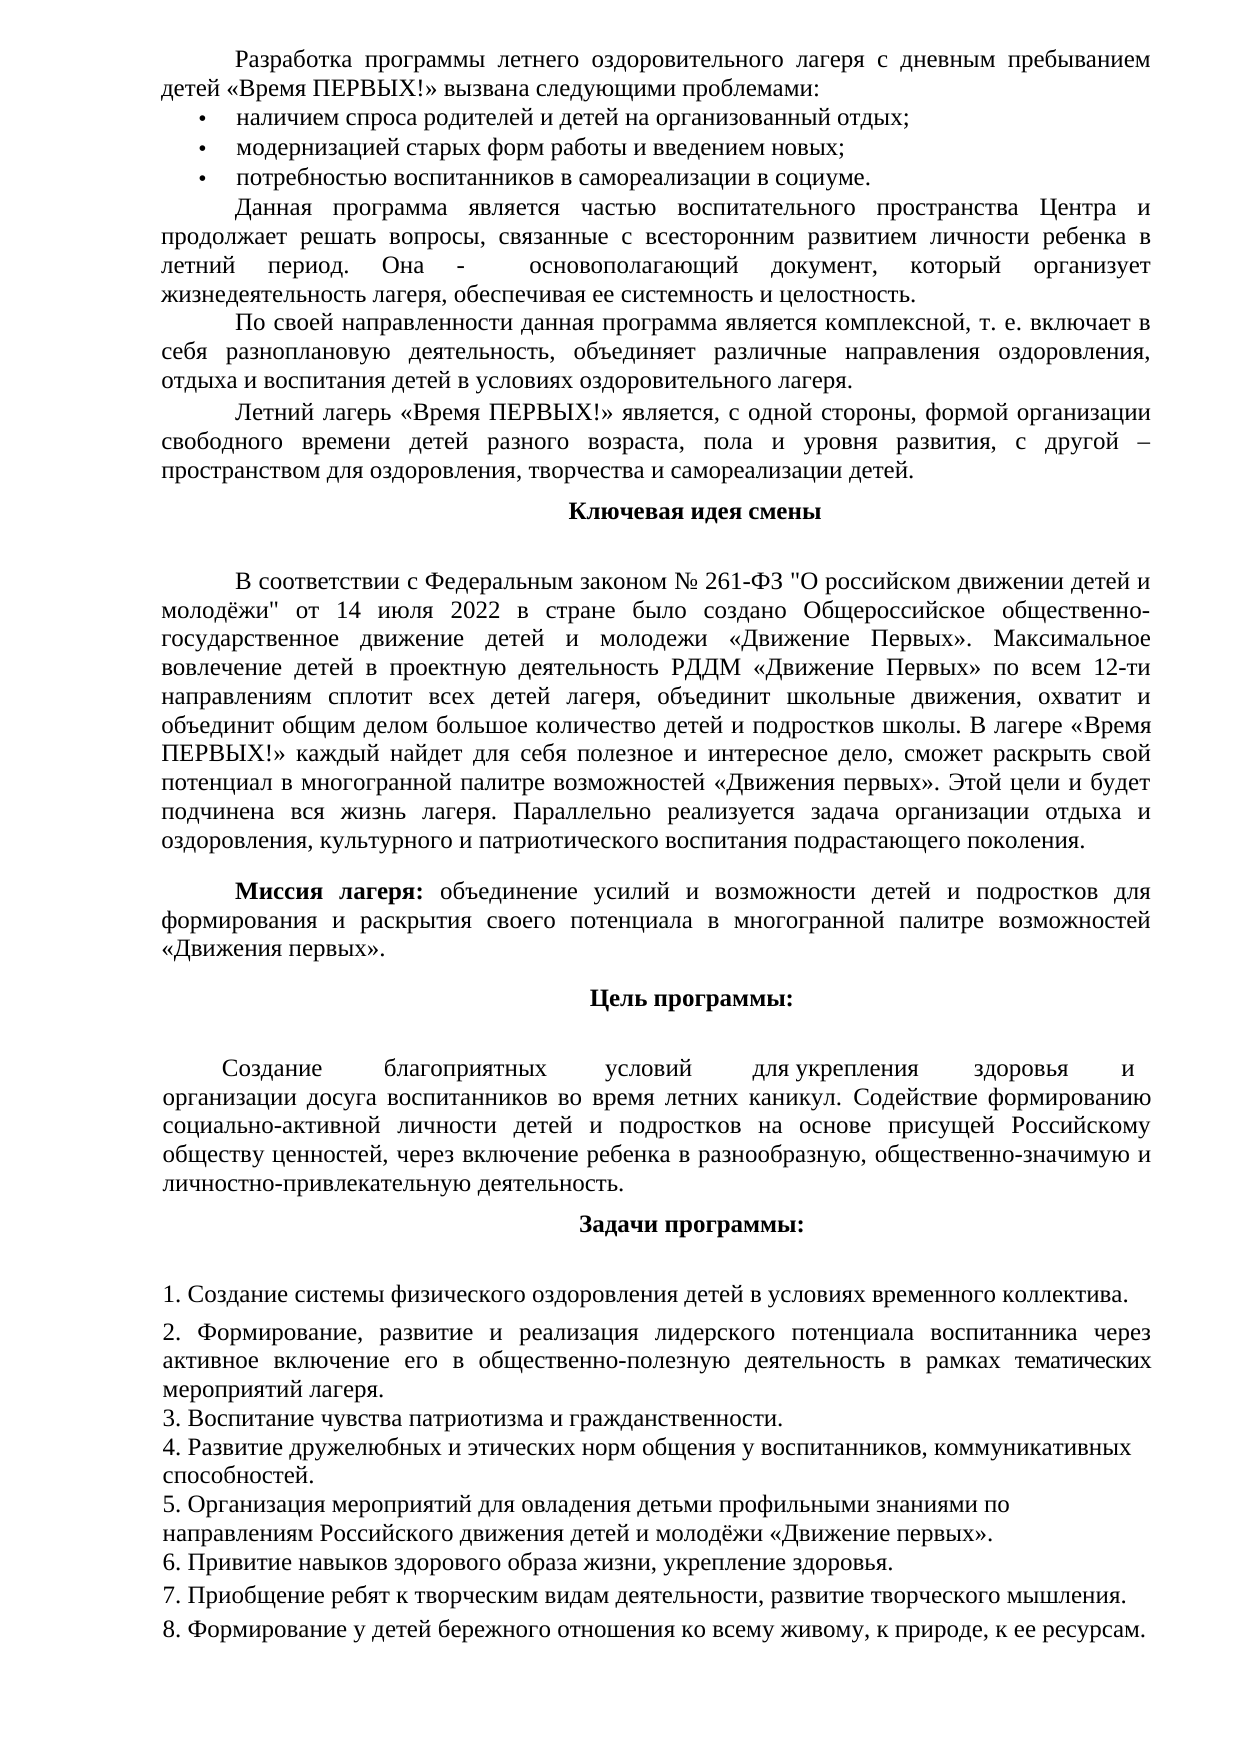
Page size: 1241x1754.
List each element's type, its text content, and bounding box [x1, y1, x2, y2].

list потребностью воспитанников в самореализации в социуме. [199, 162, 1102, 191]
subtitle Задачи программы: [232, 1209, 1152, 1238]
subtitle Цель программы: [232, 983, 1152, 1012]
text 1. Создание системы физического оздоровления детей в условиях временного коллектива. [162, 1279, 1152, 1308]
text Создание благоприятных условий для укрепления здоровья и организации досуга воспитанников во время летних каникул. Содействие формированию социально-активной личности детей и подростков на основе присущей Российскому обществу ценностей, через включение ребенка в разнообразную, общественно-значимую и личностно-привлекательную деятельность. [162, 1053, 1152, 1197]
list модернизацией старых форм работы и введением новых; [199, 132, 1102, 161]
text 4. Развитие дружелюбных и этических норм общения у воспитанников, коммуникативных способностей. [162, 1432, 1152, 1489]
text 8. Формирование у детей бережного отношения ко всему живому, к природе, к ее ресурсам. [162, 1614, 1152, 1643]
text Разработка программы летнего оздоровительного лагеря с дневным пребыванием детей «Время ПЕРВЫХ!» вызвана следующими проблемами: [161, 44, 1152, 102]
text Миссия лагеря: объединение усилий и возможности детей и подростков для формирования и раскрытия своего потенциала в многогранной палитре возможностей «Движения первых». [161, 876, 1152, 962]
subtitle Ключевая идея смены [232, 496, 1152, 525]
text Данная программа является частью воспитательного пространства Центра и продолжает решать вопросы, связанные с всесторонним развитием личности ребенка в летний период. Она - основополагающий документ, который организует жизнедеятельность лагеря, обеспечивая ее системность и целостность. [161, 192, 1152, 307]
list наличием спроса родителей и детей на организованный отдых; [199, 102, 1102, 131]
text Летний лагерь «Время ПЕРВЫХ!» является, с одной стороны, формой организации свободного времени детей разного возраста, пола и уровня развития, с другой – пространством для оздоровления, творчества и самореализации детей. [161, 397, 1152, 484]
text По своей направленности данная программа является комплексной, т. е. включает в себя разноплановую деятельность, объединяет различные направления оздоровления, отдыха и воспитания детей в условиях оздоровительного лагеря. [161, 307, 1152, 394]
text 6. Привитие навыков здорового образа жизни, укрепление здоровья. [162, 1547, 1152, 1575]
text 3. Воспитание чувства патриотизма и гражданственности. [162, 1403, 1152, 1432]
text 7. Приобщение ребят к творческим видам деятельности, развитие творческого мышления. [162, 1581, 1152, 1609]
text В соответствии с Федеральным законом № 261-ФЗ "О российском движении детей и молодёжи" от 14 июля 2022 в стране было создано Общероссийское общественно-государственное движение детей и молодежи «Движение Первых». Максимальное вовлечение детей в проектную деятельность РДДМ «Движение Первых» по всем 12-ти направлениям сплотит всех детей лагеря, объединит школьные движения, охватит и объединит общим делом большое количество детей и подростков школы. В лагере «Время ПЕРВЫХ!» каждый найдет для себя полезное и интересное дело, сможет раскрыть свой потенциал в многогранной палитре возможностей «Движения первых». Этой цели и будет подчинена вся жизнь лагеря. Параллельно реализуется задача организации отдыха и оздоровления, культурного и патриотического воспитания подрастающего поколения. [161, 566, 1152, 853]
text 5. Организация мероприятий для овладения детьми профильными знаниями по направлениям Российского движения детей и молодёжи «Движение первых». [162, 1489, 1152, 1547]
text 2. Формирование, развитие и реализация лидерского потенциала воспитанника через активное включение его в общественно-полезную деятельность в рамках тематических мероприятий лагеря. [162, 1317, 1152, 1403]
